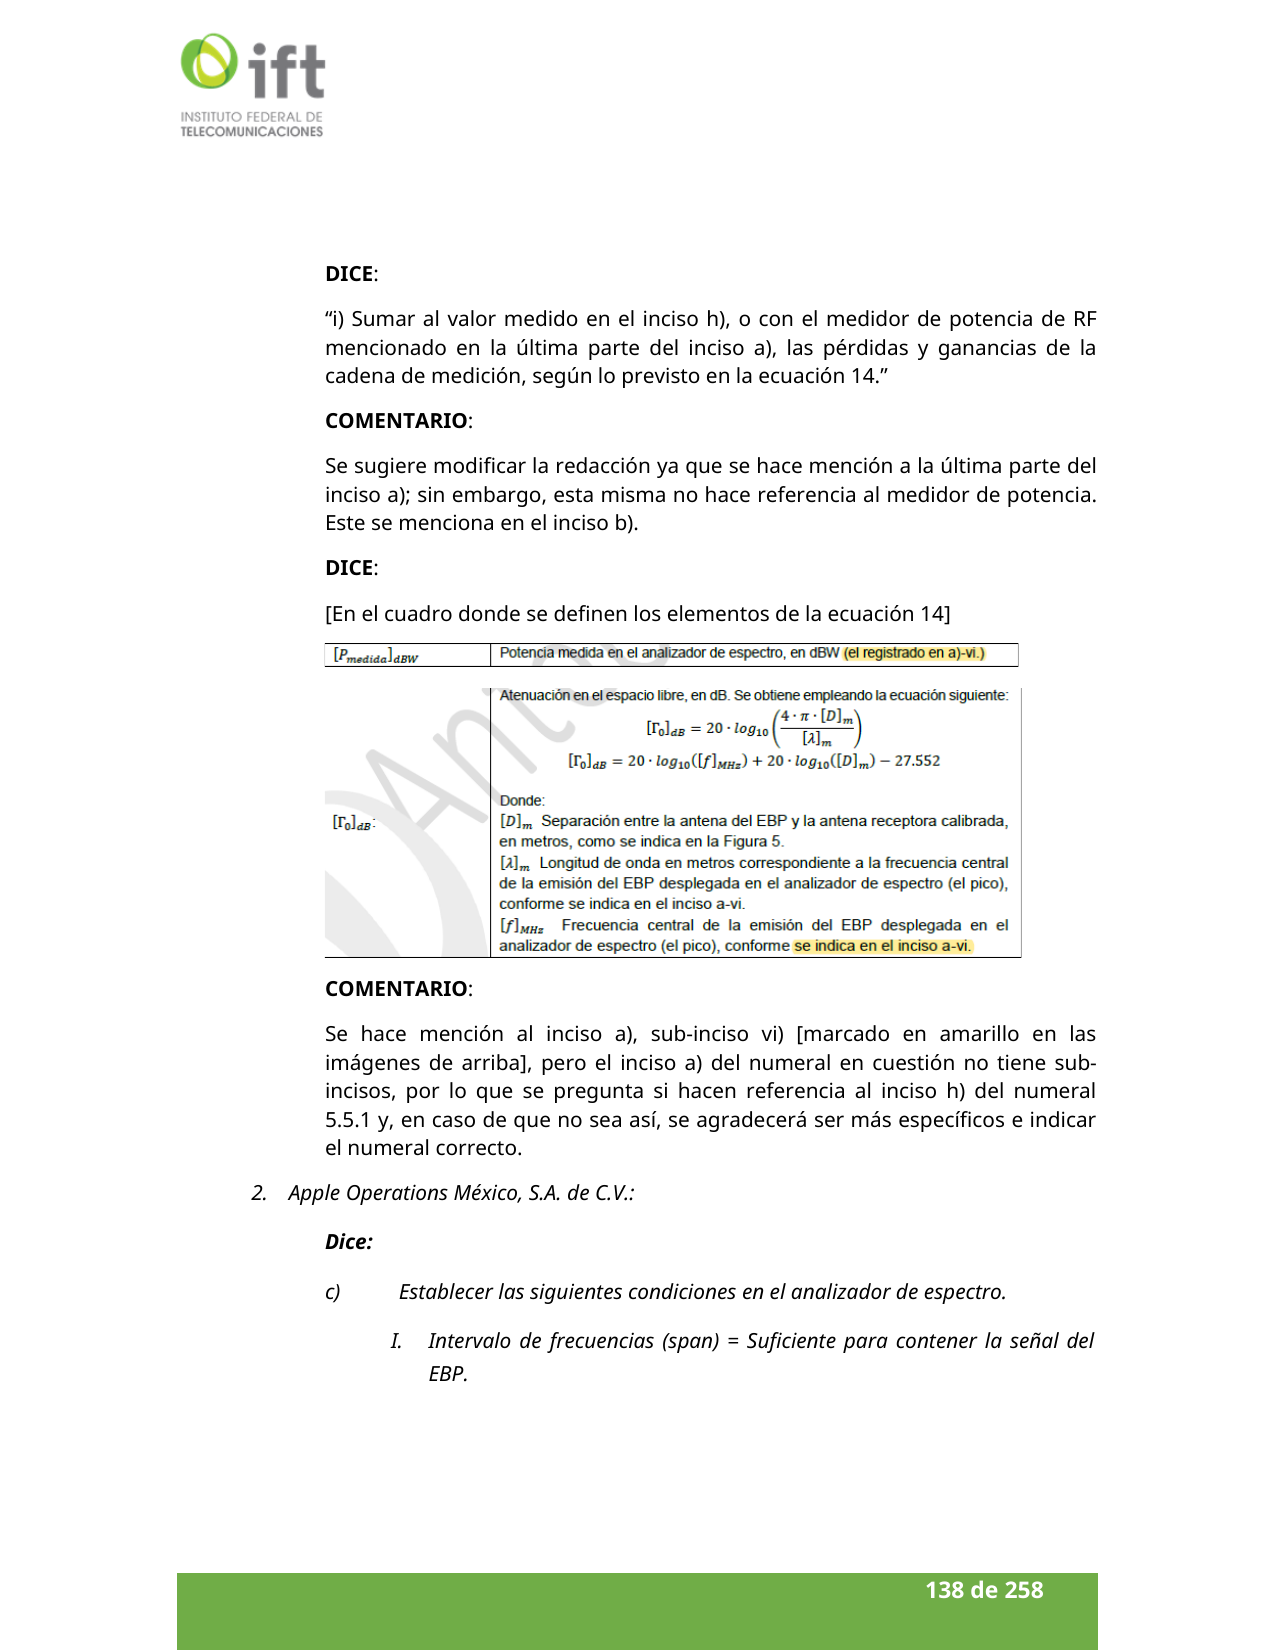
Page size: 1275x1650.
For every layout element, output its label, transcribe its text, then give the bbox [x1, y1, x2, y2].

list Intervalo de frecuencias (span) = Suficiente para contener la señal del EBP. [391, 1326, 1098, 1387]
text Se sugiere modificar la redacción ya que se hace mención a la última parte del inciso a); sin embargo, esta misma no hace referencia al medidor de potencia. Este se menciona en el inciso b). [325, 452, 1098, 537]
text COMENTARIO: [325, 974, 1098, 1003]
text DICE: [325, 553, 1098, 582]
picture [324, 688, 1022, 958]
text Se hace mención al inciso a), sub-inciso vi) [marcado en amarillo en las imágenes de arriba], pero el inciso a) del numeral en cuestión no tiene sub-incisos, por lo que se pregunta si hacen referencia al inciso h) del numeral 5.5.1 y, en caso de que no sea así, se agradecerá ser más específicos e indicar el numeral correcto. [325, 1019, 1098, 1162]
text Dice: [325, 1227, 1098, 1256]
picture [177, 27, 334, 145]
text DICE: [325, 259, 1098, 288]
text COMENTARIO: [325, 406, 1098, 435]
text c) Establecer las siguientes condiciones en el analizador de espectro. [325, 1277, 1098, 1305]
picture [324, 643, 1019, 667]
text [En el cuadro donde se definen los elementos de la ecuación 14] [325, 599, 1098, 627]
text “i) Sumar al valor medido en el inciso h), o con el medidor de potencia de RF mencionado en la última parte del inciso a), las pérdidas y ganancias de la cadena de medición, según lo previsto en la ecuación 14.” [325, 304, 1098, 390]
list Apple Operations México, S.A. de C.V.: [251, 1178, 1098, 1207]
